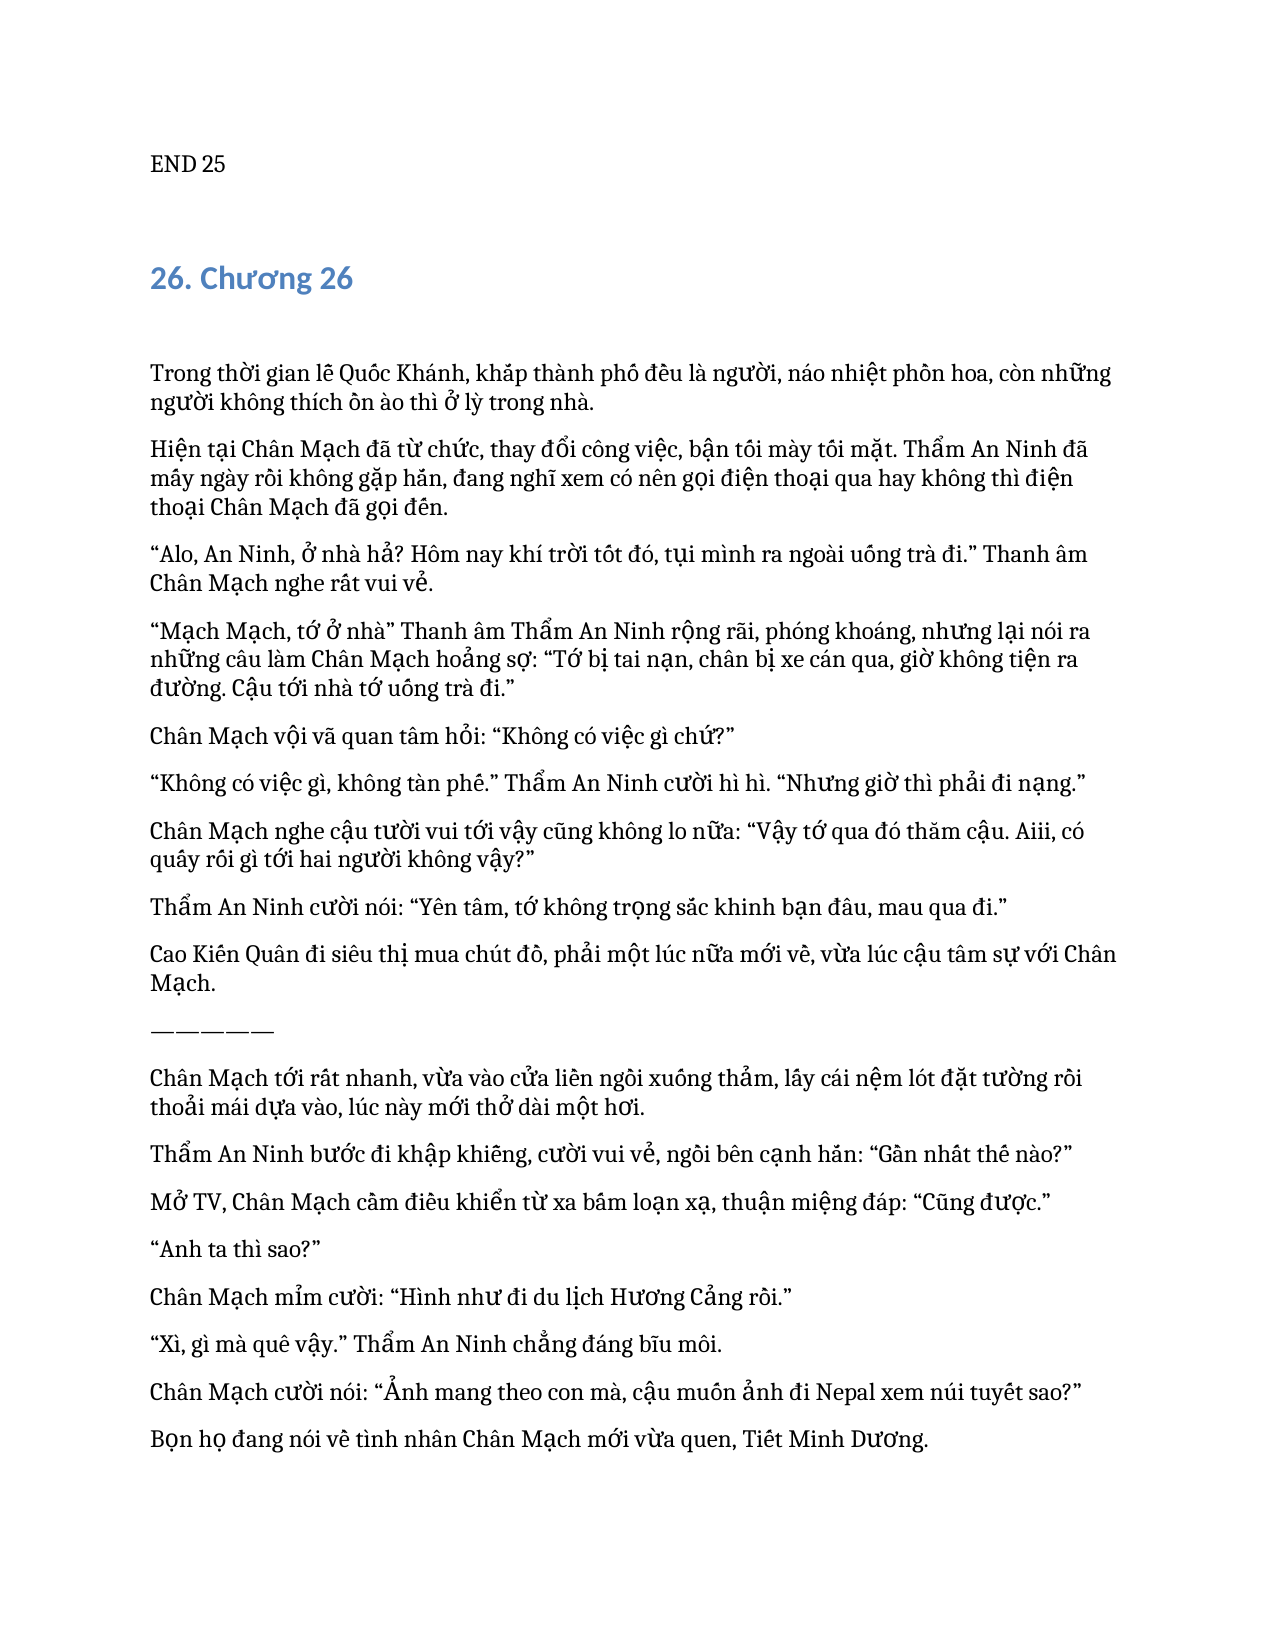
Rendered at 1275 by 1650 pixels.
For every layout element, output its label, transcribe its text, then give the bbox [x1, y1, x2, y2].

text Chân Mạch vội vã quan tâm hỏi: “Không có việc gì chứ?” [150, 722, 1125, 750]
text “Mạch Mạch, tớ ở nhà” Thanh âm Thẩm An Ninh rộng rãi, phóng khoáng, nhưng lại nói ra những câu làm Chân Mạch hoảng sợ: “Tớ bị tai nạn, chân bị xe cán qua, giờ không tiện ra đường. Cậu tới nhà tớ uống trà đi.” [150, 617, 1125, 703]
text Chân Mạch tới rất nhanh, vừa vào cửa liền ngồi xuống thảm, lấy cái nệm lót đặt tường rồi thoải mái dựa vào, lúc này mới thở dài một hơi. [150, 1064, 1125, 1122]
text Trong thời gian lễ Quốc Khánh, khắp thành phố đều là người, náo nhiệt phồn hoa, còn những người không thích ồn ào thì ở lỳ trong nhà. [150, 302, 1125, 417]
text “Anh ta thì sao?” [150, 1235, 1125, 1264]
text Chân Mạch cười nói: “Ảnh mang theo con mà, cậu muốn ảnh đi Nepal xem núi tuyết sao?” [150, 1378, 1125, 1407]
text Chân Mạch nghe cậu tười vui tới vậy cũng không lo nữa: “Vậy tớ qua đó thăm cậu. Aiii, có quấy rối gì tới hai người không vậy?” [150, 817, 1125, 874]
text ————— [150, 1017, 1125, 1045]
subtitle 26. Chương 26 [150, 257, 1125, 298]
text Hiện tại Chân Mạch đã từ chức, thay đổi công việc, bận tối mày tối mặt. Thẩm An Ninh đã mấy ngày rồi không gặp hắn, đang nghĩ xem có nên gọi điện thoại qua hay không thì điện thoại Chân Mạch đã gọi đến. [150, 435, 1125, 522]
text Cao Kiến Quân đi siêu thị mua chút đồ, phải một lúc nữa mới về, vừa lúc cậu tâm sự với Chân Mạch. [150, 940, 1125, 998]
text Mở TV, Chân Mạch cầm điều khiển từ xa bấm loạn xạ, thuận miệng đáp: “Cũng được.” [150, 1188, 1125, 1217]
text “Alo, An Ninh, ở nhà hả? Hôm nay khí trời tốt đó, tụi mình ra ngoài uống trà đi.” Thanh âm Chân Mạch nghe rất vui vẻ. [150, 540, 1125, 598]
text “Không có việc gì, không tàn phế.” Thẩm An Ninh cười hì hì. “Nhưng giờ thì phải đi nạng.” [150, 769, 1125, 798]
text Bọn họ đang nói về tình nhân Chân Mạch mới vừa quen, Tiết Minh Dương. [150, 1425, 1125, 1454]
text Thẩm An Ninh bước đi khập khiễng, cười vui vẻ, ngồi bên cạnh hắn: “Gần nhất thế nào?” [150, 1140, 1125, 1169]
text Chân Mạch mỉm cười: “Hình như đi du lịch Hương Cảng rồi.” [150, 1283, 1125, 1312]
text Thẩm An Ninh cười nói: “Yên tâm, tớ không trọng sắc khinh bạn đâu, mau qua đi.” [150, 893, 1125, 922]
text “Xì, gì mà quê vậy.” Thẩm An Ninh chẳng đáng bĩu môi. [150, 1330, 1125, 1359]
text END 25 [150, 150, 1125, 236]
